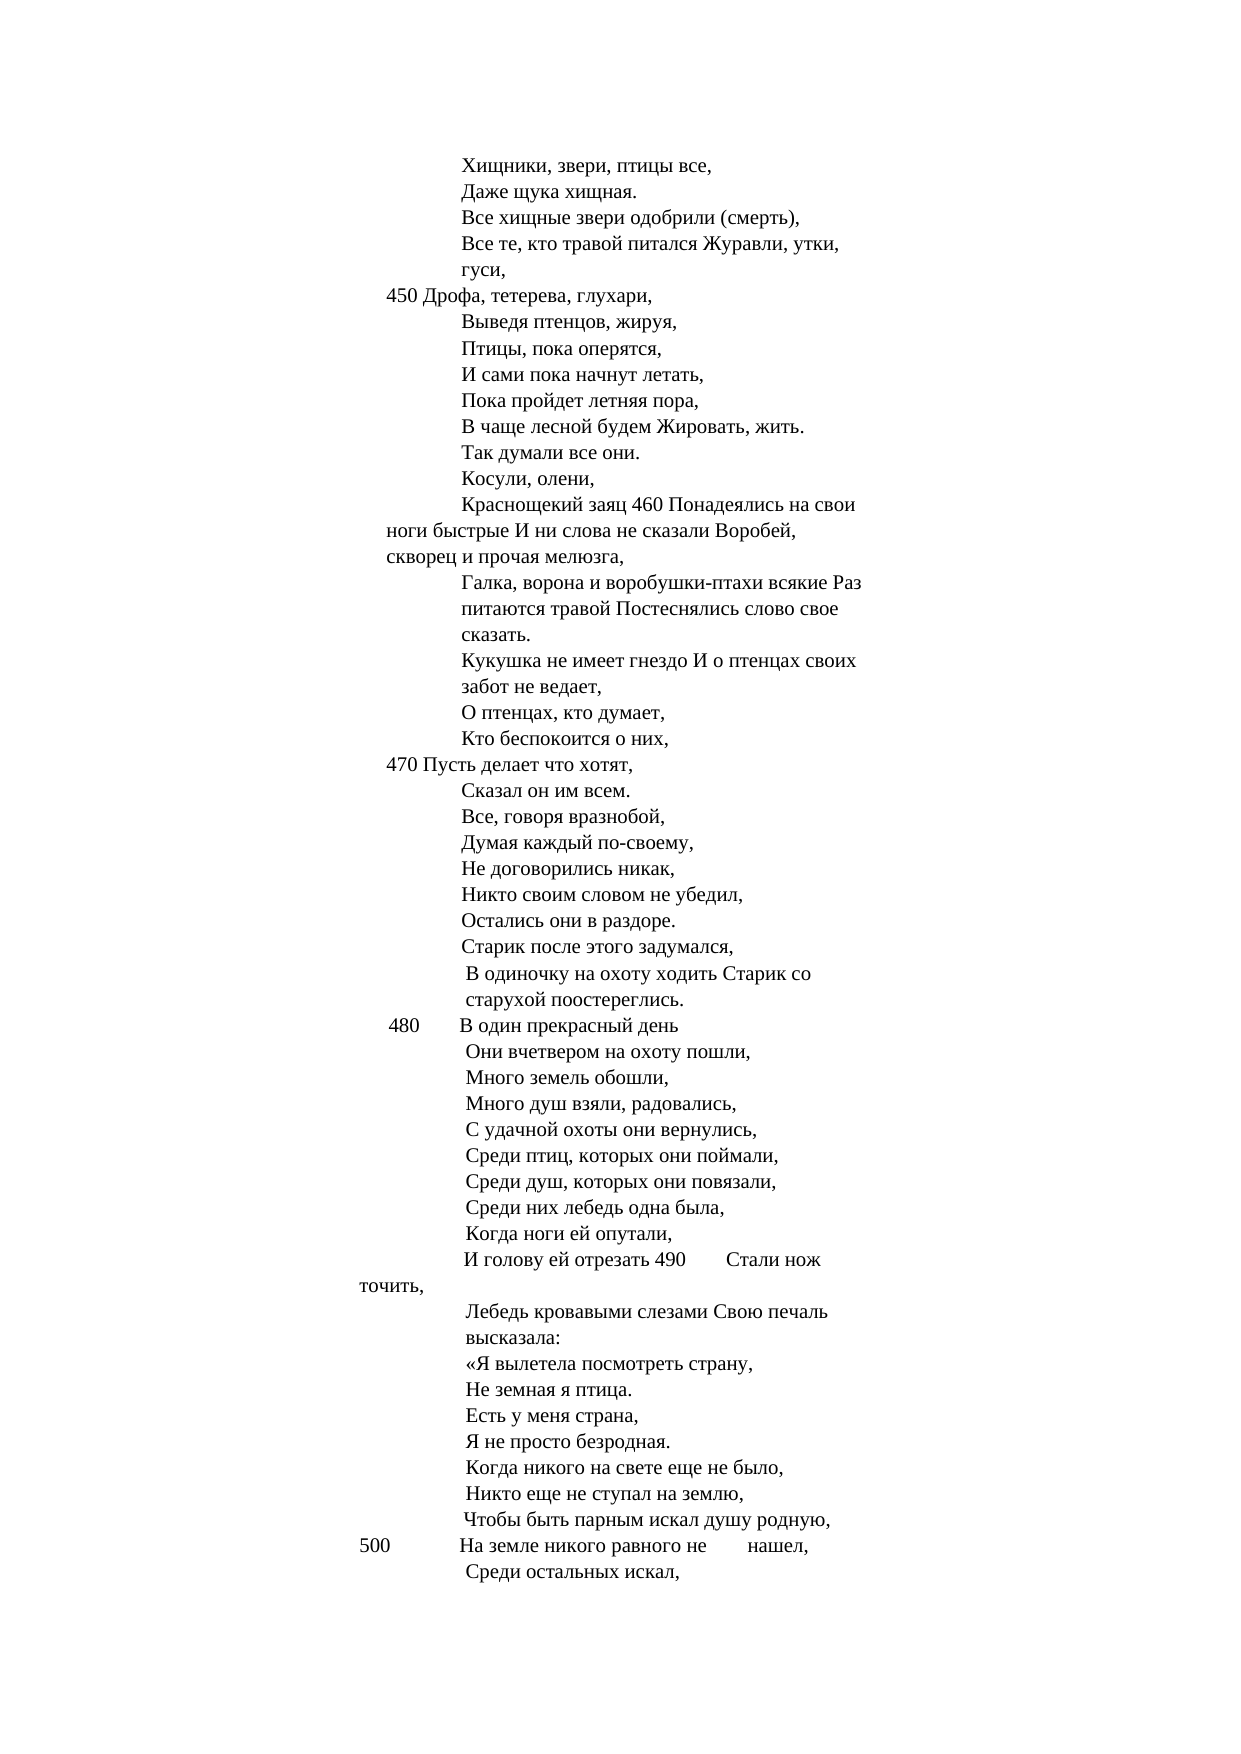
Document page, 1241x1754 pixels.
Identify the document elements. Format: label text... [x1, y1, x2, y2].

text Никто своим словом не убедил, [461, 881, 886, 907]
text Никто еще не ступал на землю, [465, 1480, 886, 1506]
text 450 Дрофа, тетерева, глухари, [386, 282, 886, 308]
text Птицы, пока оперятся, [461, 334, 886, 360]
text Все, говоря вразнобой, [461, 803, 886, 829]
text Пока пройдет летняя пора, [461, 386, 886, 412]
text В чаще лесной будем Жировать, жить. [461, 412, 865, 438]
text Косули, олени, [461, 464, 886, 490]
text Среди остальных искал, [465, 1558, 886, 1584]
text Даже щука хищная. [461, 178, 886, 204]
text И голову ей отрезать 490 Стали нож точить, [359, 1246, 863, 1298]
text О птенцах, кто думает, [461, 699, 886, 725]
text Краснощекий заяц 460 Понадеялись на свои ноги быстрые И ни слова не сказали Воробей, скворец и прочая мелюзга, [386, 490, 865, 568]
text Лебедь кровавыми слезами Свою печаль высказала: [465, 1298, 863, 1350]
text Много земель обошли, [465, 1063, 886, 1089]
text Старик после этого задумался, [461, 933, 886, 959]
text Выведя птенцов, жируя, [461, 308, 886, 334]
text В одиночку на охоту ходить Старик со старухой поостереглись. [465, 959, 863, 1011]
text Я не просто безродная. [465, 1428, 886, 1454]
text Так думали все они. [461, 438, 886, 464]
text Не договорились никак, [461, 855, 886, 881]
text Среди них лебедь одна была, [465, 1193, 886, 1219]
text Есть у меня страна, [465, 1402, 886, 1428]
text Они вчетвером на охоту пошли, [465, 1037, 886, 1063]
text Остались они в раздоре. [461, 907, 886, 933]
text Чтобы быть парным искал душу родную, 500 На земле никого равного не нашел, [359, 1506, 863, 1558]
text 480 В один прекрасный день [388, 1011, 886, 1037]
text Когда ноги ей опутали, [465, 1219, 886, 1246]
text 470 Пусть делает что хотят, [386, 751, 886, 777]
text Не земная я птица. [465, 1376, 886, 1402]
text И сами пока начнут летать, [461, 360, 886, 386]
text Сказал он им всем. [461, 777, 886, 803]
text «Я вылетела посмотреть страну, [465, 1350, 886, 1376]
text Много душ взяли, радовались, [465, 1089, 886, 1115]
text Среди душ, которых они повязали, [465, 1167, 886, 1193]
text Среди птиц, которых они поймали, [465, 1141, 886, 1167]
text Думая каждый по-своему, [461, 829, 886, 855]
text Все хищные звери одобрили (смерть), [461, 204, 886, 230]
text Когда никого на свете еще не было, [465, 1454, 886, 1480]
text Кто беспокоится о них, [461, 725, 886, 751]
text Все те, кто травой питался Журавли, утки, гуси, [461, 230, 865, 282]
text С удачной охоты они вернулись, [465, 1115, 886, 1141]
text Кукушка не имеет гнездо И о птенцах своих забот не ведает, [461, 647, 865, 699]
text Галка, ворона и воробушки-птахи всякие Раз питаются травой Постеснялись слово свое сказать. [461, 568, 865, 647]
text Хищники, звери, птицы все, [461, 152, 886, 178]
